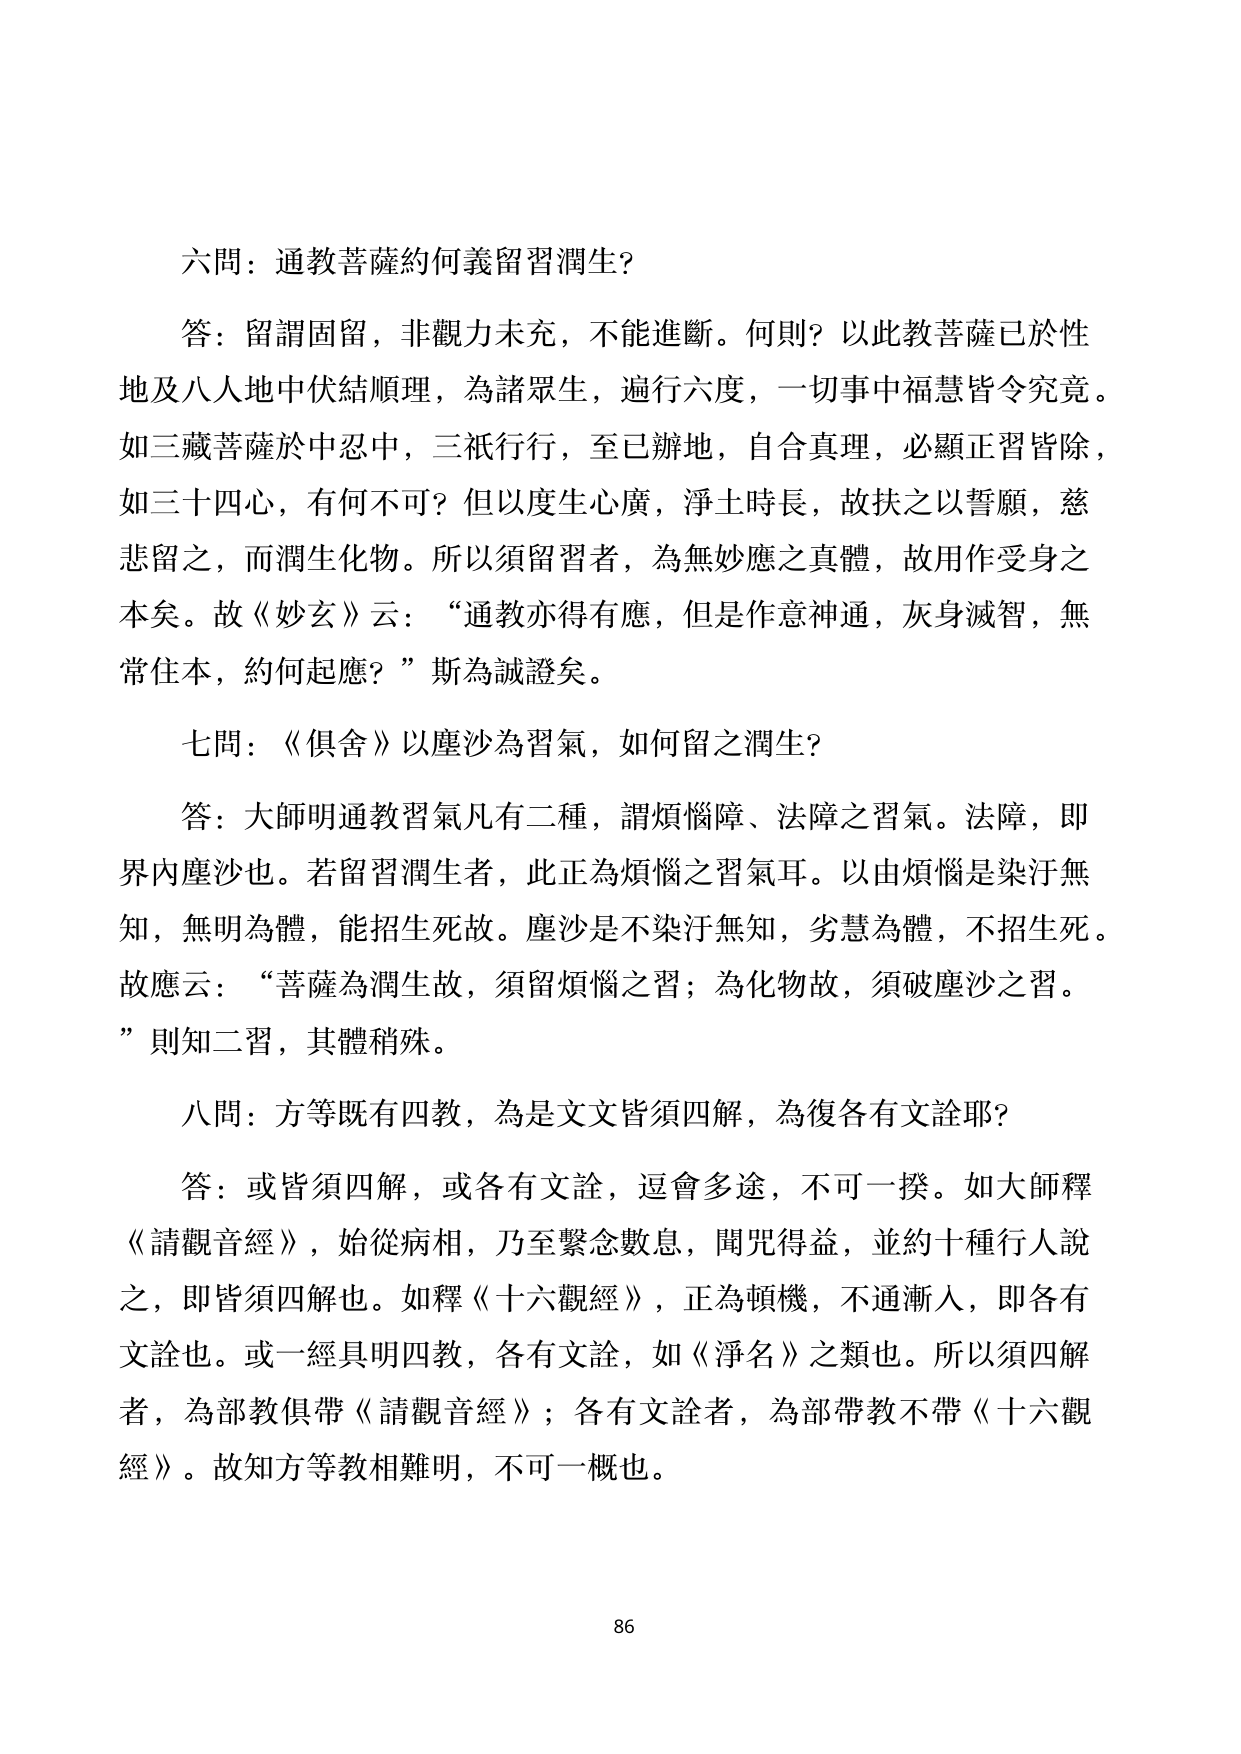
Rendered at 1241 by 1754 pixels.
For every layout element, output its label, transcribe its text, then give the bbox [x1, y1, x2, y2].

text 六問：通教菩薩約何義留習潤生？ [118, 227, 1092, 283]
text 答：大師明通教習氣凡有二種，謂煩惱障、法障之習氣。法障，即界內塵沙也。若留習潤生者，此正為煩惱之習氣耳。以由煩惱是染汙無知，無明為體，能招生死故。塵沙是不染汙無知，劣慧為體，不招生死。故應云：“菩薩為潤生故，須留煩惱之習；為化物故，須破塵沙之習。”則知二習，其體稍殊。 [118, 782, 1092, 1063]
text 八問：方等既有四教，為是文文皆須四解，為復各有文詮耶？ [118, 1079, 1092, 1136]
text 答：留謂固留，非觀力未充，不能進斷。何則？以此教菩薩已於性地及八人地中伏結順理，為諸眾生，遍行六度，一切事中福慧皆令究竟。如三藏菩薩於中忍中，三祇行行，至已辦地，自合真理，必顯正習皆除，如三十四心，有何不可？但以度生心廣，淨土時長，故扶之以誓願，慈悲留之，而潤生化物。所以須留習者，為無妙應之真體，故用作受身之本矣。故《妙玄》云：“通教亦得有應，但是作意神通，灰身滅智，無常住本，約何起應？”斯為誠證矣。 [118, 299, 1092, 693]
text 答：或皆須四解，或各有文詮，逗會多途，不可一揆。如大師釋《請觀音經》，始從病相，乃至繫念數息，聞咒得益，並約十種行人說之，即皆須四解也。如釋《十六觀經》，正為頓機，不通漸入，即各有文詮也。或一經具明四教，各有文詮，如《淨名》之類也。所以須四解者，為部教俱帶《請觀音經》；各有文詮者，為部帶教不帶《十六觀經》。故知方等教相難明，不可一概也。 [118, 1152, 1092, 1489]
text 七問：《俱舍》以塵沙為習氣，如何留之潤生？ [118, 709, 1092, 766]
